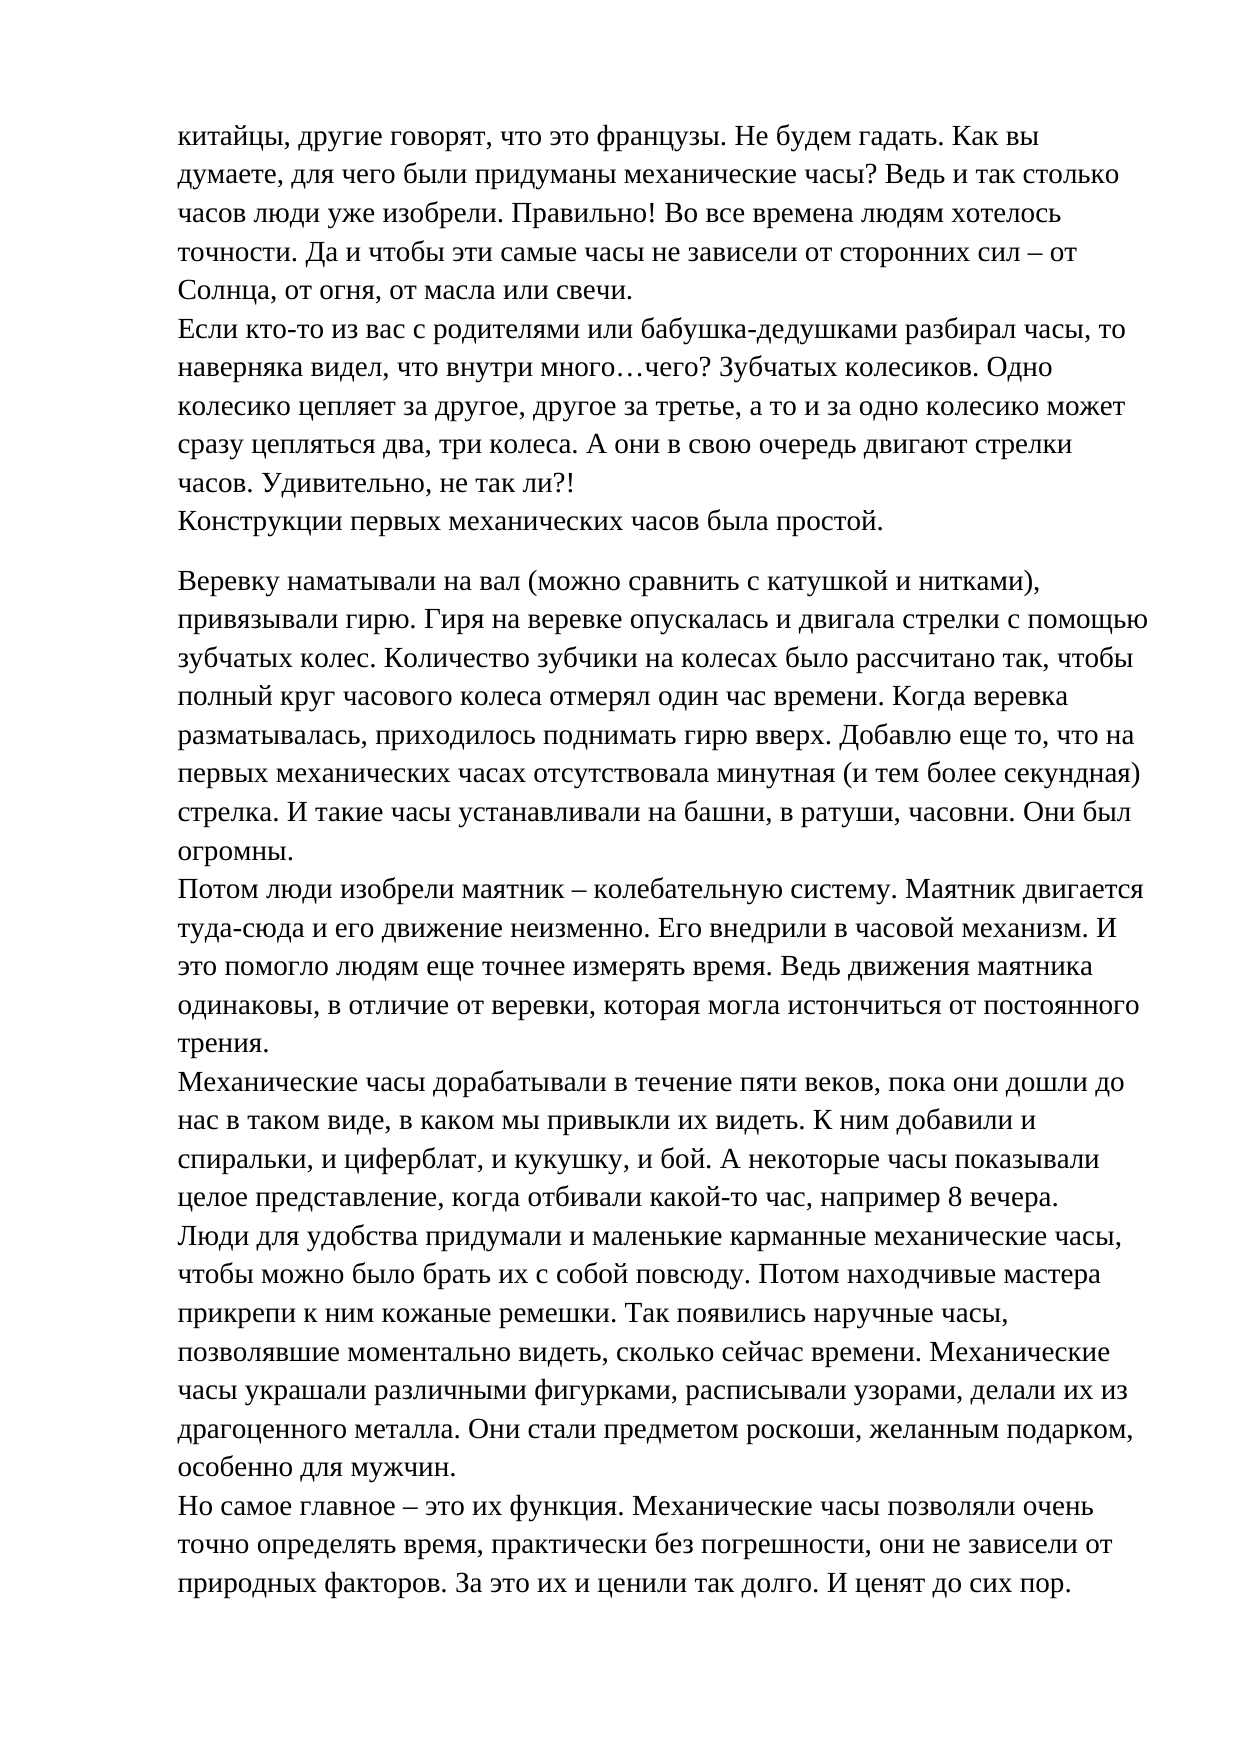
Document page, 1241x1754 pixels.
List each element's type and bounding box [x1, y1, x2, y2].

text [177, 563, 1152, 1598]
text [177, 118, 1152, 537]
